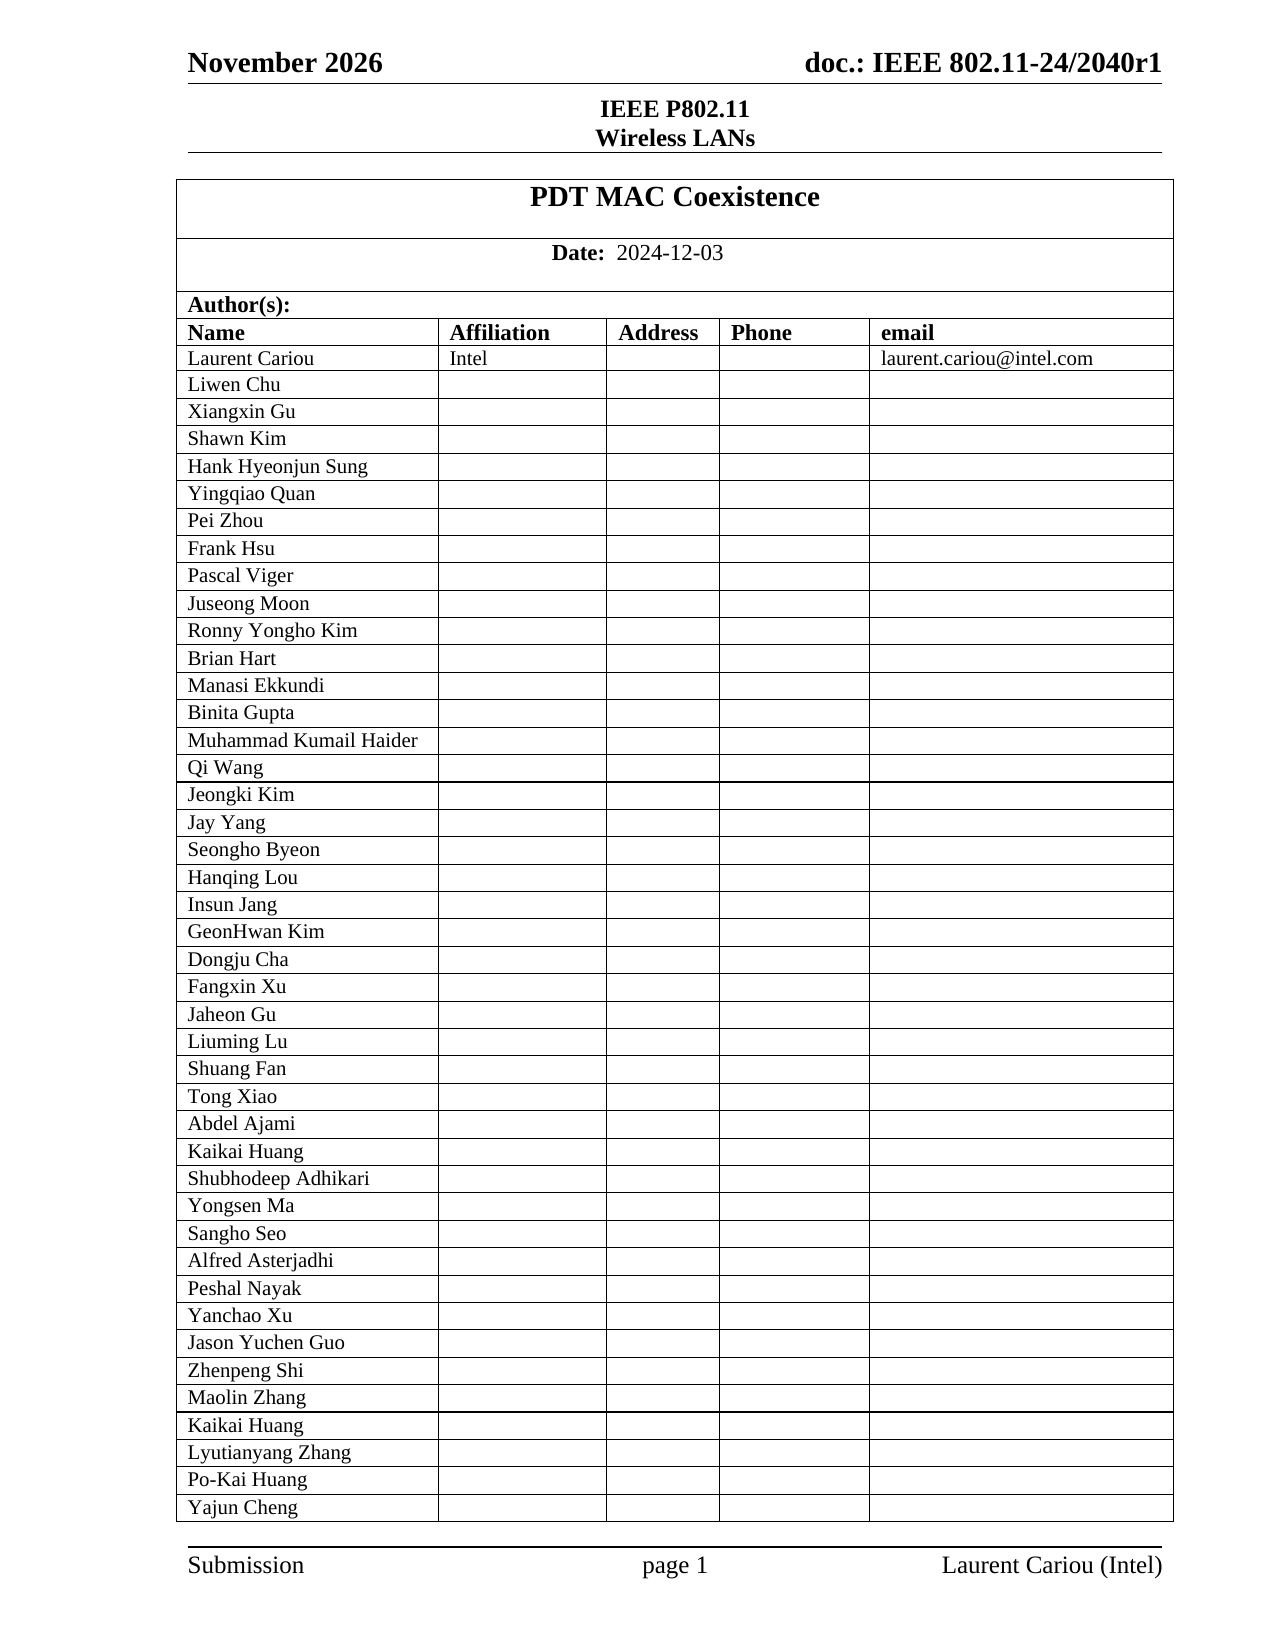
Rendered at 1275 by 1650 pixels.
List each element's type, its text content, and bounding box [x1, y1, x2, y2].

table_cell [439, 1358, 606, 1384]
table_cell [720, 1002, 869, 1028]
table_cell [607, 1413, 719, 1439]
table_cell [607, 509, 719, 535]
table_cell [870, 645, 1173, 672]
table_cell [720, 837, 869, 863]
table_cell [870, 618, 1173, 644]
table_cell [720, 1330, 869, 1357]
table_cell [439, 1193, 606, 1220]
table_cell [607, 1385, 719, 1411]
table_cell email [870, 319, 1173, 345]
table_cell [439, 1139, 606, 1165]
table_cell [870, 1221, 1173, 1247]
table_cell [607, 536, 719, 562]
table_cell laurent.cariou@intel.com [870, 346, 1173, 370]
table_cell Abdel Ajami [177, 1111, 438, 1137]
table_cell [870, 1002, 1173, 1028]
table_cell Laurent Cariou [177, 346, 438, 370]
table_cell [870, 865, 1173, 891]
table_cell [720, 974, 869, 1001]
table_cell [607, 1029, 719, 1055]
table_cell [439, 591, 606, 617]
table_cell [607, 426, 719, 453]
table_cell [870, 1358, 1173, 1384]
table_cell Address [607, 319, 719, 345]
table_cell [607, 1193, 719, 1220]
table_cell [720, 673, 869, 699]
table_cell [607, 947, 719, 973]
table_cell [720, 728, 869, 754]
table_cell [439, 1221, 606, 1247]
table_cell [870, 974, 1173, 1001]
table_cell [870, 728, 1173, 754]
table_cell Sangho Seo [177, 1221, 438, 1247]
table_cell [870, 426, 1173, 453]
table_header PDT MAC Coexistence [177, 180, 1173, 238]
table_cell [870, 1056, 1173, 1083]
table_cell [607, 346, 719, 370]
table_cell Author(s): [177, 292, 1173, 318]
table_cell [439, 1467, 606, 1494]
table_cell [607, 1084, 719, 1110]
table_cell [870, 1495, 1173, 1521]
table_cell [439, 673, 606, 699]
table_cell [439, 837, 606, 863]
table_cell [720, 509, 869, 535]
table_cell [607, 728, 719, 754]
table_cell [870, 1413, 1173, 1439]
table_cell [439, 399, 606, 425]
table_cell [720, 1248, 869, 1274]
table_cell [720, 947, 869, 973]
table_cell Qi Wang [177, 755, 438, 781]
table_cell Liwen Chu [177, 371, 438, 398]
table_cell [607, 1276, 719, 1302]
table_cell Jay Yang [177, 810, 438, 836]
table_cell [607, 1467, 719, 1494]
table_cell [720, 1193, 869, 1220]
table_cell Hank Hyeonjun Sung [177, 454, 438, 480]
table_cell [720, 1413, 869, 1439]
table_cell [870, 1467, 1173, 1494]
table_cell [439, 865, 606, 891]
table_cell [870, 673, 1173, 699]
table_cell [720, 1303, 869, 1329]
table_cell Maolin Zhang [177, 1385, 438, 1411]
table_cell [439, 563, 606, 589]
table_cell [439, 1413, 606, 1439]
table_cell Phone [720, 319, 869, 345]
table_cell Po-Kai Huang [177, 1467, 438, 1494]
table_cell [720, 399, 869, 425]
table_cell [870, 563, 1173, 589]
table_cell [607, 1248, 719, 1274]
table_cell [439, 1002, 606, 1028]
table_cell [720, 1139, 869, 1165]
table_cell [607, 645, 719, 672]
table_cell Shuang Fan [177, 1056, 438, 1083]
table_cell Ronny Yongho Kim [177, 618, 438, 644]
table_cell Shawn Kim [177, 426, 438, 453]
table_cell [607, 1440, 719, 1466]
table_cell [607, 919, 719, 946]
table_cell [720, 1166, 869, 1192]
table_cell [870, 1303, 1173, 1329]
table_cell [439, 810, 606, 836]
table_cell [439, 700, 606, 727]
table_cell [439, 755, 606, 781]
table_cell [439, 1385, 606, 1411]
table_cell [607, 1330, 719, 1357]
table_cell [607, 481, 719, 507]
table_cell Pei Zhou [177, 509, 438, 535]
table_cell [439, 1440, 606, 1466]
table_cell [439, 1111, 606, 1137]
table_cell [607, 1495, 719, 1521]
table_cell [720, 1358, 869, 1384]
table_cell [720, 645, 869, 672]
table_cell [720, 1029, 869, 1055]
table_cell [720, 591, 869, 617]
table_cell [439, 919, 606, 946]
table_cell [720, 783, 869, 809]
table_cell [439, 1166, 606, 1192]
table_cell [607, 865, 719, 891]
table_cell [607, 1303, 719, 1329]
table_cell [439, 426, 606, 453]
table_cell [720, 346, 869, 370]
table_cell [439, 618, 606, 644]
table_cell [870, 399, 1173, 425]
table_cell [870, 919, 1173, 946]
table_cell Frank Hsu [177, 536, 438, 562]
table_cell Name [177, 319, 438, 345]
table_cell Kaikai Huang [177, 1139, 438, 1165]
table_cell [720, 1385, 869, 1411]
table_cell Yajun Cheng [177, 1495, 438, 1521]
table_cell [720, 454, 869, 480]
table_cell [607, 371, 719, 398]
table_cell [607, 755, 719, 781]
table_cell [607, 1056, 719, 1083]
table_cell [720, 1440, 869, 1466]
table_cell [720, 1084, 869, 1110]
table_cell Lyutianyang Zhang [177, 1440, 438, 1466]
table_cell [870, 892, 1173, 918]
table_cell Yingqiao Quan [177, 481, 438, 507]
table_cell [870, 1084, 1173, 1110]
table_cell [870, 536, 1173, 562]
table_cell [720, 892, 869, 918]
table_cell [607, 673, 719, 699]
table_cell [439, 1029, 606, 1055]
table_cell [870, 810, 1173, 836]
table_cell [439, 1248, 606, 1274]
table_cell Liuming Lu [177, 1029, 438, 1055]
table_cell [720, 865, 869, 891]
table_cell [607, 1111, 719, 1137]
table_cell Pascal Viger [177, 563, 438, 589]
table_cell Dongju Cha [177, 947, 438, 973]
table_cell [439, 1056, 606, 1083]
table_cell Xiangxin Gu [177, 399, 438, 425]
table_cell [607, 618, 719, 644]
table_cell Kaikai Huang [177, 1413, 438, 1439]
table_cell [439, 509, 606, 535]
table_cell [720, 1276, 869, 1302]
table_cell [607, 1139, 719, 1165]
table_cell [870, 1248, 1173, 1274]
table_cell GeonHwan Kim [177, 919, 438, 946]
table_cell [870, 1029, 1173, 1055]
table_cell Yongsen Ma [177, 1193, 438, 1220]
table_cell [607, 399, 719, 425]
table_cell [870, 481, 1173, 507]
table_cell [720, 1111, 869, 1137]
table_cell [720, 1221, 869, 1247]
table_cell Jason Yuchen Guo [177, 1330, 438, 1357]
table_cell [720, 919, 869, 946]
table_cell [439, 454, 606, 480]
table_cell [870, 837, 1173, 863]
table_cell [870, 783, 1173, 809]
table_cell [439, 645, 606, 672]
table_cell Peshal Nayak [177, 1276, 438, 1302]
table_cell [720, 618, 869, 644]
table_cell [607, 1221, 719, 1247]
table_cell [720, 755, 869, 781]
table_cell [870, 591, 1173, 617]
table_cell [439, 371, 606, 398]
table_cell Seongho Byeon [177, 837, 438, 863]
table_cell [870, 1385, 1173, 1411]
table_cell [607, 1002, 719, 1028]
table_cell Insun Jang [177, 892, 438, 918]
table_cell [439, 481, 606, 507]
table_cell Hanqing Lou [177, 865, 438, 891]
table_cell [439, 974, 606, 1001]
table_cell [607, 837, 719, 863]
table_cell [870, 1193, 1173, 1220]
table_cell [720, 1495, 869, 1521]
table_cell [870, 1440, 1173, 1466]
table_cell [439, 728, 606, 754]
table_cell [720, 371, 869, 398]
table_cell [870, 371, 1173, 398]
table_cell Jaheon Gu [177, 1002, 438, 1028]
table_cell [607, 810, 719, 836]
table_cell [607, 591, 719, 617]
table_cell Yanchao Xu [177, 1303, 438, 1329]
table_cell Date: 2024-12-03 [177, 239, 1173, 291]
table_cell [870, 1330, 1173, 1357]
table_cell Shubhodeep Adhikari [177, 1166, 438, 1192]
table_cell Affiliation [439, 319, 606, 345]
table_cell [720, 1056, 869, 1083]
table_cell Alfred Asterjadhi [177, 1248, 438, 1274]
table_cell Intel [439, 346, 606, 370]
table_cell [439, 783, 606, 809]
table_cell [439, 536, 606, 562]
table_cell [720, 426, 869, 453]
table_cell Juseong Moon [177, 591, 438, 617]
table_cell [439, 1495, 606, 1521]
table_cell [439, 1276, 606, 1302]
table_cell [870, 454, 1173, 480]
table_cell [870, 700, 1173, 727]
table_cell Fangxin Xu [177, 974, 438, 1001]
table_cell [870, 1139, 1173, 1165]
table_cell [439, 947, 606, 973]
table_cell [607, 974, 719, 1001]
table_cell [720, 1467, 869, 1494]
table_cell [870, 947, 1173, 973]
table_cell [439, 892, 606, 918]
table_cell [870, 1276, 1173, 1302]
table_cell Jeongki Kim [177, 783, 438, 809]
table_cell Brian Hart [177, 645, 438, 672]
table_cell [439, 1084, 606, 1110]
table_cell [439, 1303, 606, 1329]
table_cell [607, 1166, 719, 1192]
table_cell [607, 1358, 719, 1384]
text IEEE P802.11 Wireless LANs [187, 94, 1162, 153]
table_cell [607, 892, 719, 918]
table_cell [870, 755, 1173, 781]
table_cell [607, 700, 719, 727]
table_cell [720, 810, 869, 836]
table_cell Muhammad Kumail Haider [177, 728, 438, 754]
table_cell [607, 454, 719, 480]
table_cell [870, 1166, 1173, 1192]
table_cell [607, 563, 719, 589]
table_cell [607, 783, 719, 809]
table_cell [720, 536, 869, 562]
table_cell Zhenpeng Shi [177, 1358, 438, 1384]
table_cell [720, 481, 869, 507]
table_cell [870, 509, 1173, 535]
table_cell [720, 700, 869, 727]
table_cell Binita Gupta [177, 700, 438, 727]
table_cell Manasi Ekkundi [177, 673, 438, 699]
table_cell Tong Xiao [177, 1084, 438, 1110]
table_cell [720, 563, 869, 589]
table_cell [870, 1111, 1173, 1137]
table_cell [439, 1330, 606, 1357]
